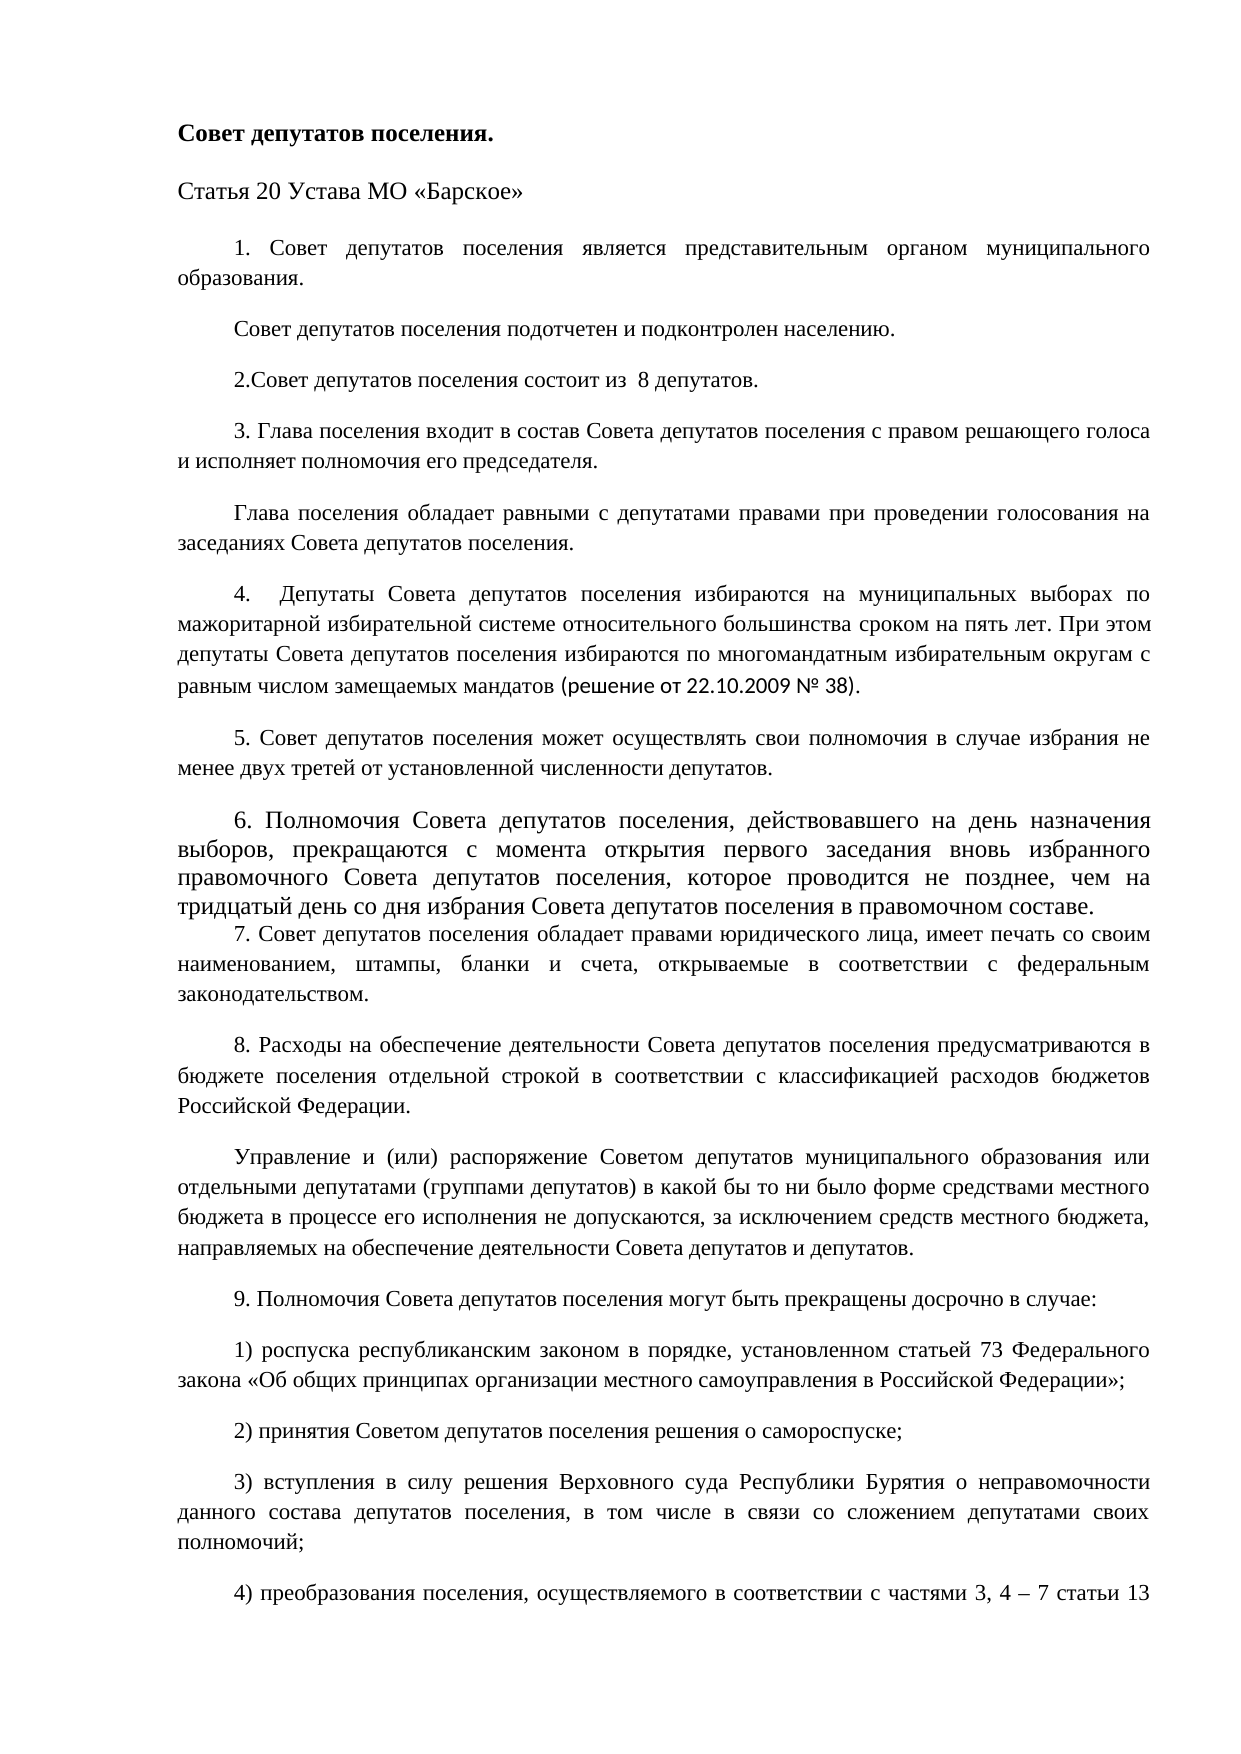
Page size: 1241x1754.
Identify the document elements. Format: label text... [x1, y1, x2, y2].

text Совет депутатов поселения подотчетен и подконтролен населению. [177, 315, 1152, 342]
text 6. Полномочия Совета депутатов поселения, действовавшего на день назначения выборов, прекращаются с момента открытия первого заседания вновь избранного правомочного Совета депутатов поселения, которое проводится не позднее, чем на тридцатый день со дня избрания Совета депутатов поселения в правомочном составе. [177, 805, 1152, 920]
text Статья 20 Устава МО «Барское» [177, 176, 1152, 205]
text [177, 1579, 1152, 1606]
text 4. Депутаты Совета депутатов поселения избираются на муниципальных выборах по мажоритарной избирательной системе относительного большинства сроком на пять лет. При этом депутаты Совета депутатов поселения избираются по многомандатным избирательным округам с равным числом замещаемых мандатов (решение от 22.10.2009 № 38). [177, 580, 1152, 699]
text 2) принятия Советом депутатов поселения решения о самороспуске; [177, 1417, 1152, 1443]
text 8. Расходы на обеспечение деятельности Совета депутатов поселения предусматриваются в бюджете поселения отдельной строкой в соответствии с классификацией расходов бюджетов Российской Федерации. [177, 1031, 1152, 1118]
text 3) вступления в силу решения Верховного суда Республики Бурятия о неправомочности данного состава депутатов поселения, в том числе в связи со сложением депутатами своих полномочий; [177, 1468, 1152, 1555]
text 7. Совет депутатов поселения обладает правами юридического лица, имеет печать со своим наименованием, штампы, бланки и счета, открываемые в соответствии с федеральным законодательством. [177, 920, 1152, 1007]
text 9. Полномочия Совета депутатов поселения могут быть прекращены досрочно в случае: [177, 1284, 1152, 1311]
text Совет депутатов поселения. [177, 118, 1152, 147]
text 3. Глава поселения входит в состав Совета депутатов поселения с правом решающего голоса и исполняет полномочия его председателя. [177, 417, 1152, 474]
text Глава поселения обладает равными с депутатами правами при проведении голосования на заседаниях Совета депутатов поселения. [177, 498, 1152, 555]
text 5. Совет депутатов поселения может осуществлять свои полномочия в случае избрания не менее двух третей от установленной численности депутатов. [177, 724, 1152, 780]
text 1) роспуска республиканским законом в порядке, установленном статьей 73 Федерального закона «Об общих принципах организации местного самоуправления в Российской Федерации»; [177, 1336, 1152, 1392]
text 2.Совет депутатов поселения состоит из 8 депутатов. [177, 366, 1152, 393]
text Управление и (или) распоряжение Советом депутатов муниципального образования или отдельными депутатами (группами депутатов) в какой бы то ни было форме средствами местного бюджета в процессе его исполнения не допускаются, за исключением средств местного бюджета, направляемых на обеспечение деятельности Совета депутатов и депутатов. [177, 1143, 1152, 1260]
text 1. Совет депутатов поселения является представительным органом муниципального образования. [177, 234, 1152, 291]
